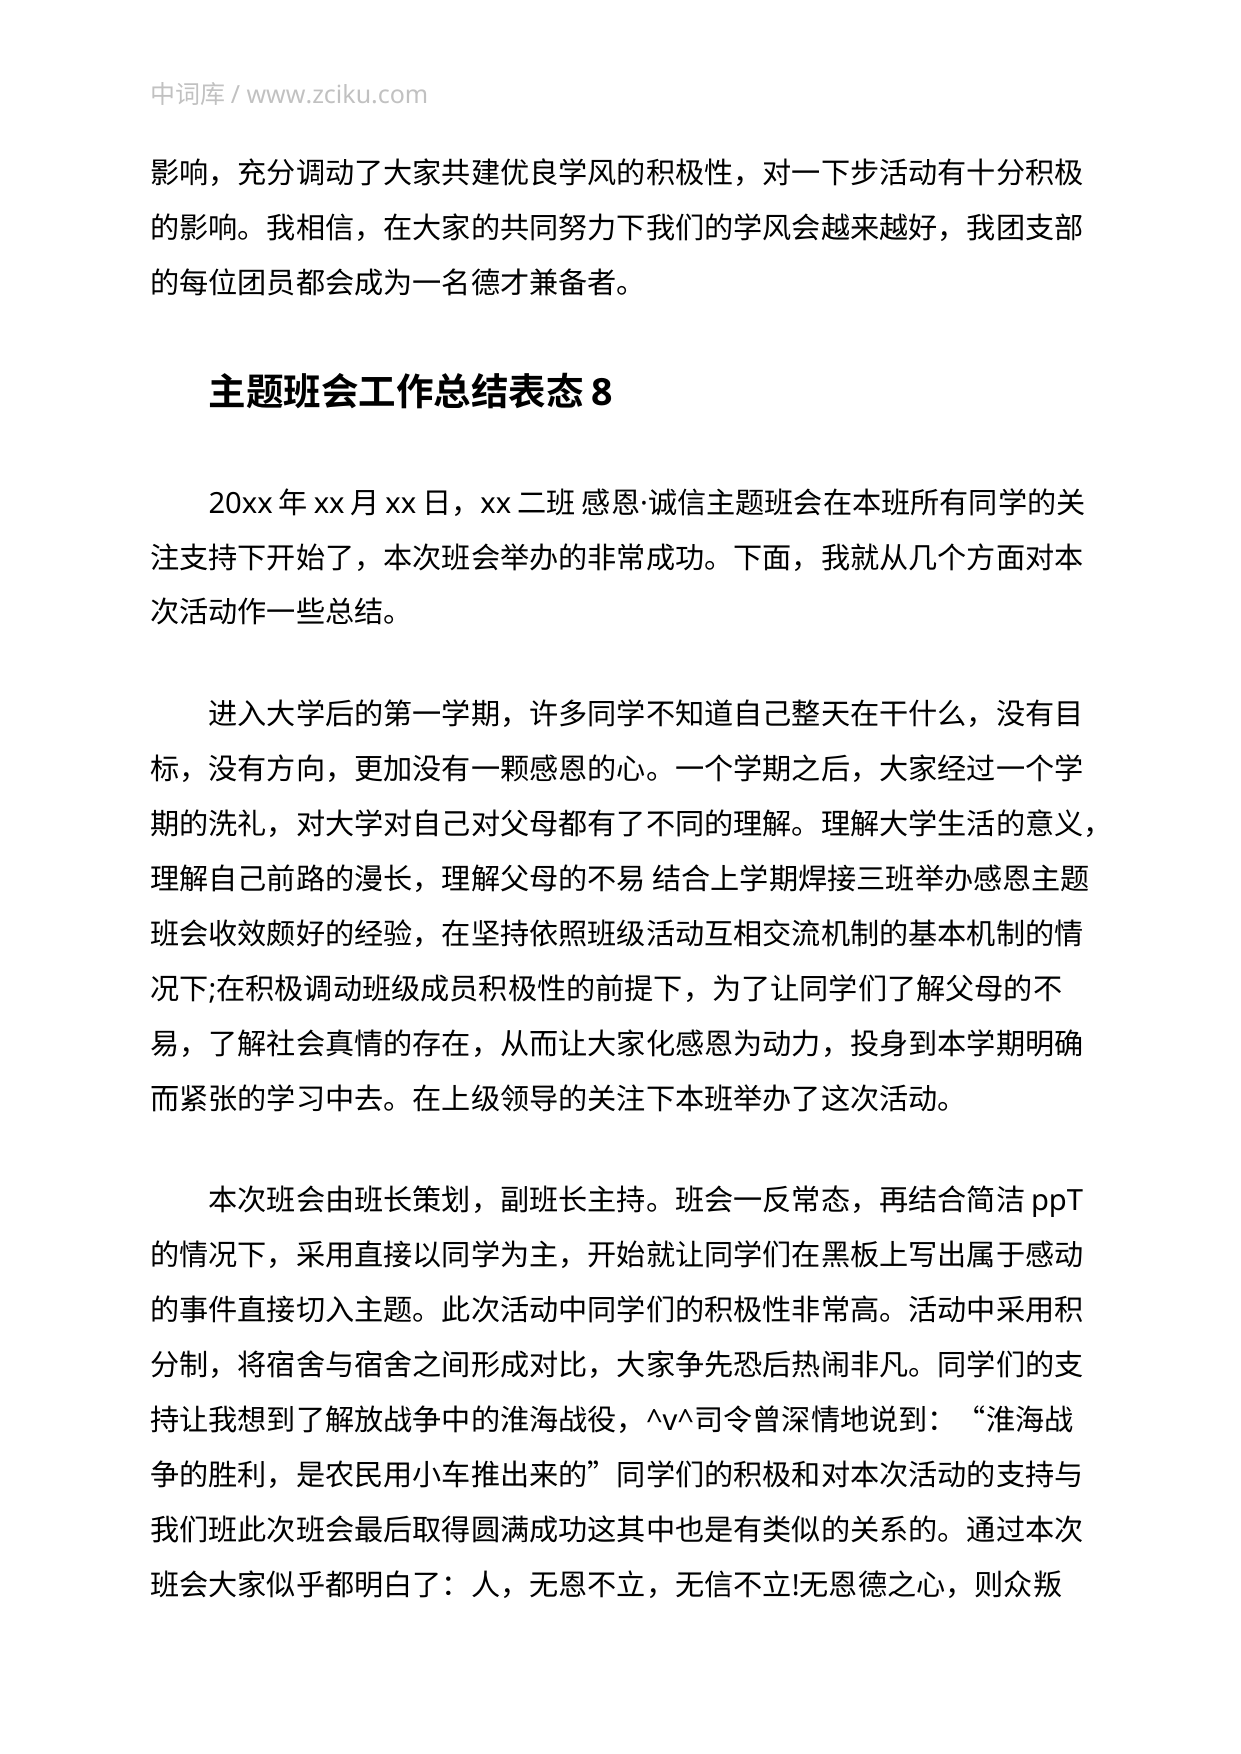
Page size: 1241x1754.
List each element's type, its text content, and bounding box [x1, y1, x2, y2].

text 进入大学后的第一学期，许多同学不知道自己整天在干什么，没有目标，没有方向，更加没有一颗感恩的心。一个学期之后，大家经过一个学期的洗礼，对大学对自己对父母都有了不同的理解。理解大学生活的意义，理解自己前路的漫长，理解父母的不易 结合上学期焊接三班举办感恩主题班会收效颇好的经验，在坚持依照班级活动互相交流机制的基本机制的情况下;在积极调动班级成员积极性的前提下，为了让同学们了解父母的不易，了解社会真情的存在，从而让大家化感恩为动力，投身到本学期明确而紧张的学习中去。在上级领导的关注下本班举办了这次活动。 [150, 691, 1090, 1117]
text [150, 1177, 1090, 1604]
text 主题班会工作总结表态8 [150, 362, 1090, 416]
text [150, 150, 1090, 302]
text 20xx年xx月xx日，xx二班 感恩·诚信主题班会在本班所有同学的关注支持下开始了，本次班会举办的非常成功。下面，我就从几个方面对本次活动作一些总结。 [150, 479, 1090, 631]
